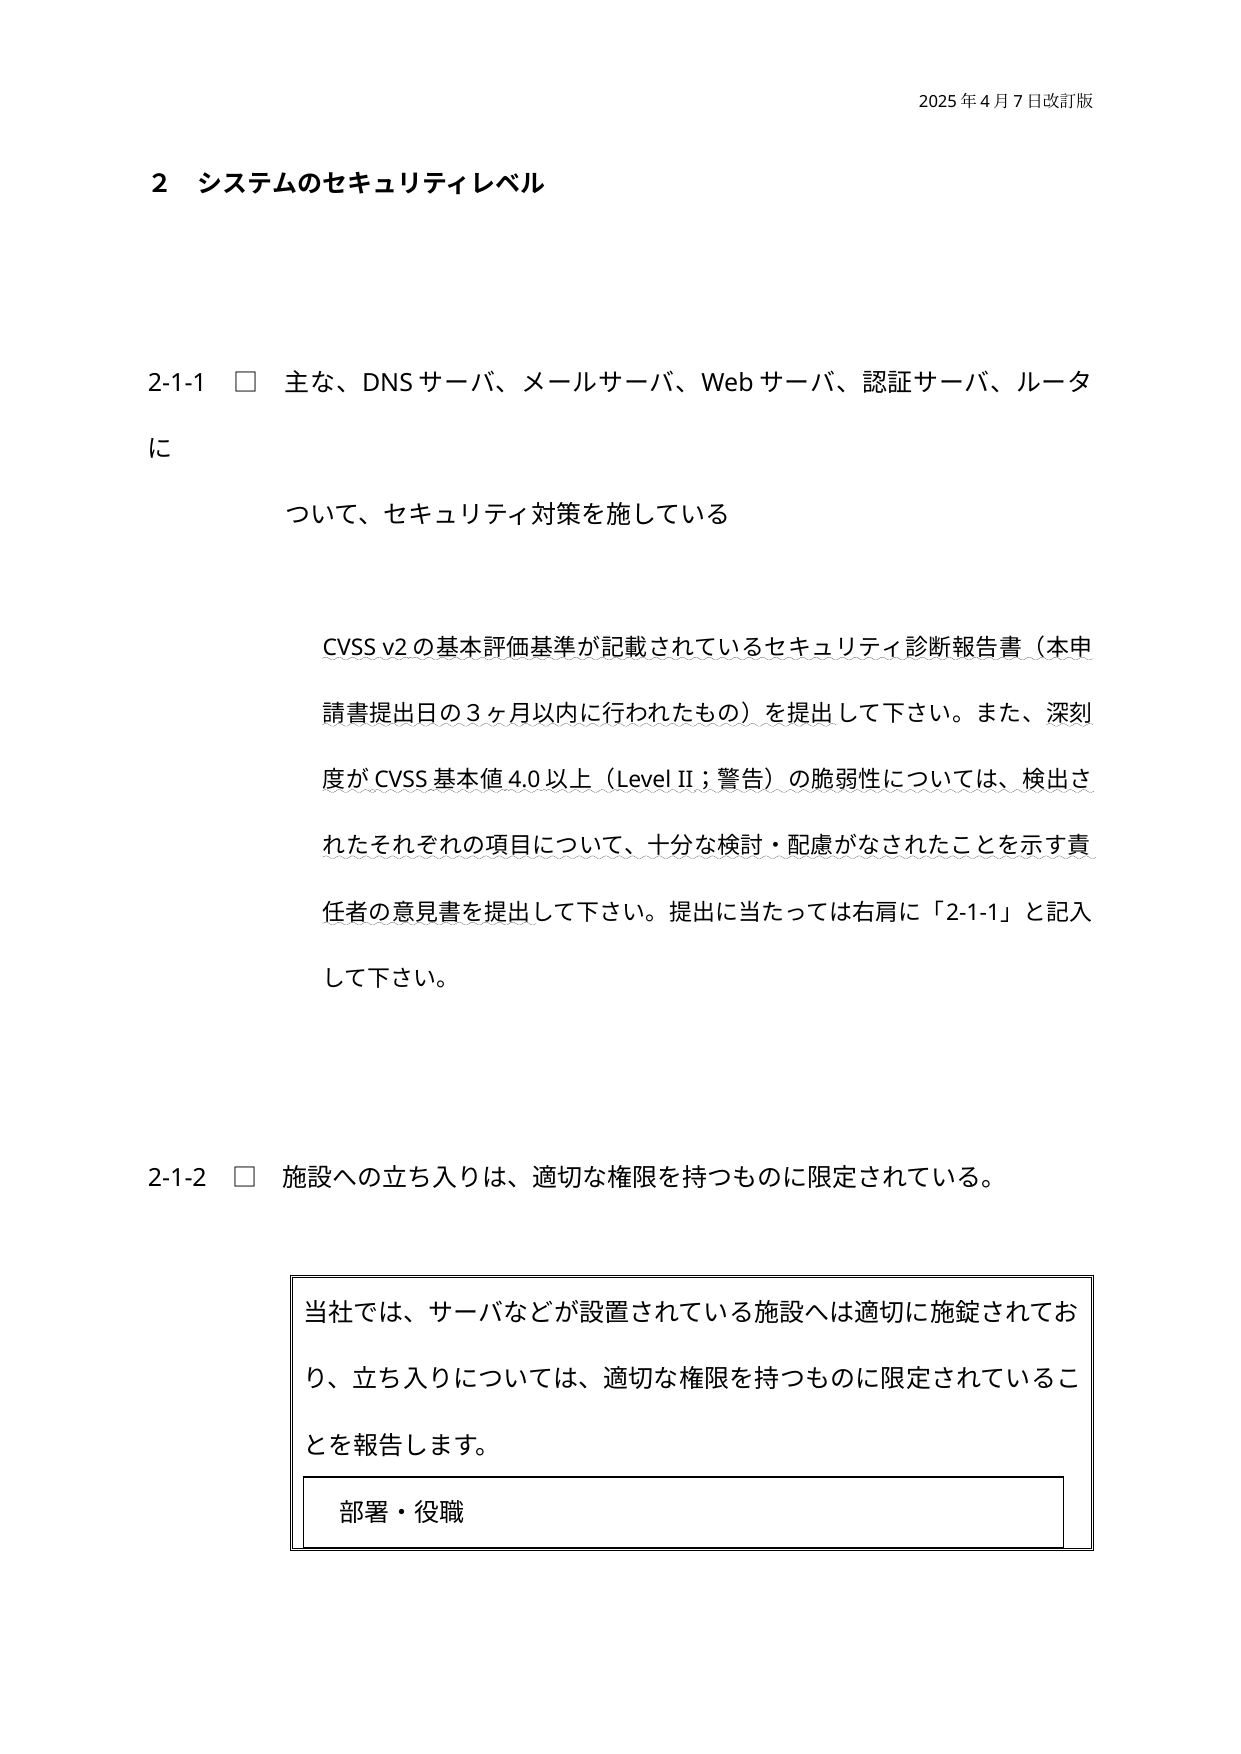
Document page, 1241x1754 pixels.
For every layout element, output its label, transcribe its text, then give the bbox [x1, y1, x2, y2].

text CVSS v2の基本評価基準が記載されているセキュリティ診断報告書（本申請書提出日の３ヶ月以内に行われたもの）を提出して下さい。また、深刻度がCVSS基本値4.0以上（Level II；警告）の脆弱性については、検出されたそれぞれの項目について、十分な検討・配慮がなされたことを示す責任者の意見書を提出して下さい。提出に当たっては右肩に「2-1-1」と記入して下さい。 [322, 857, 1092, 1009]
text CVSS v2の基本評価基準が記載されているセキュリティ診断報告書（本申請書提出日の３ヶ月以内に行われたもの）を提出して下さい。また、深刻度がCVSS基本値4.0以上（Level II；警告）の脆弱性については、検出されたそれぞれの項目について、十分な検討・配慮がなされたことを示す責任者の意見書を提出して下さい。提出に当たっては右肩に「2-1-1」と記入して下さい。 [322, 658, 1092, 858]
text 2-1-2 □ 施設への立ち入りは、適切な権限を持つものに限定されている。 [148, 1142, 1092, 1208]
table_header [293, 1278, 1091, 1548]
text CVSS v2の基本評価基準が記載されているセキュリティ診断報告書（本申請書提出日の３ヶ月以内に行われたもの）を提出して下さい。また、深刻度がCVSS基本値4.0以上（Level II；警告）の脆弱性については、検出されたそれぞれの項目について、十分な検討・配慮がなされたことを示す責任者の意見書を提出して下さい。提出に当たっては右肩に「2-1-1」と記入して下さい。 [322, 612, 1092, 659]
text ２ システムのセキュリティレベル [148, 148, 1092, 214]
text 2-1-1 □ 主な、DNSサーバ、メールサーバ、Webサーバ、認証サーバ、ルータに [148, 347, 1092, 479]
text ついて、セキュリティ対策を施している [148, 479, 1092, 546]
